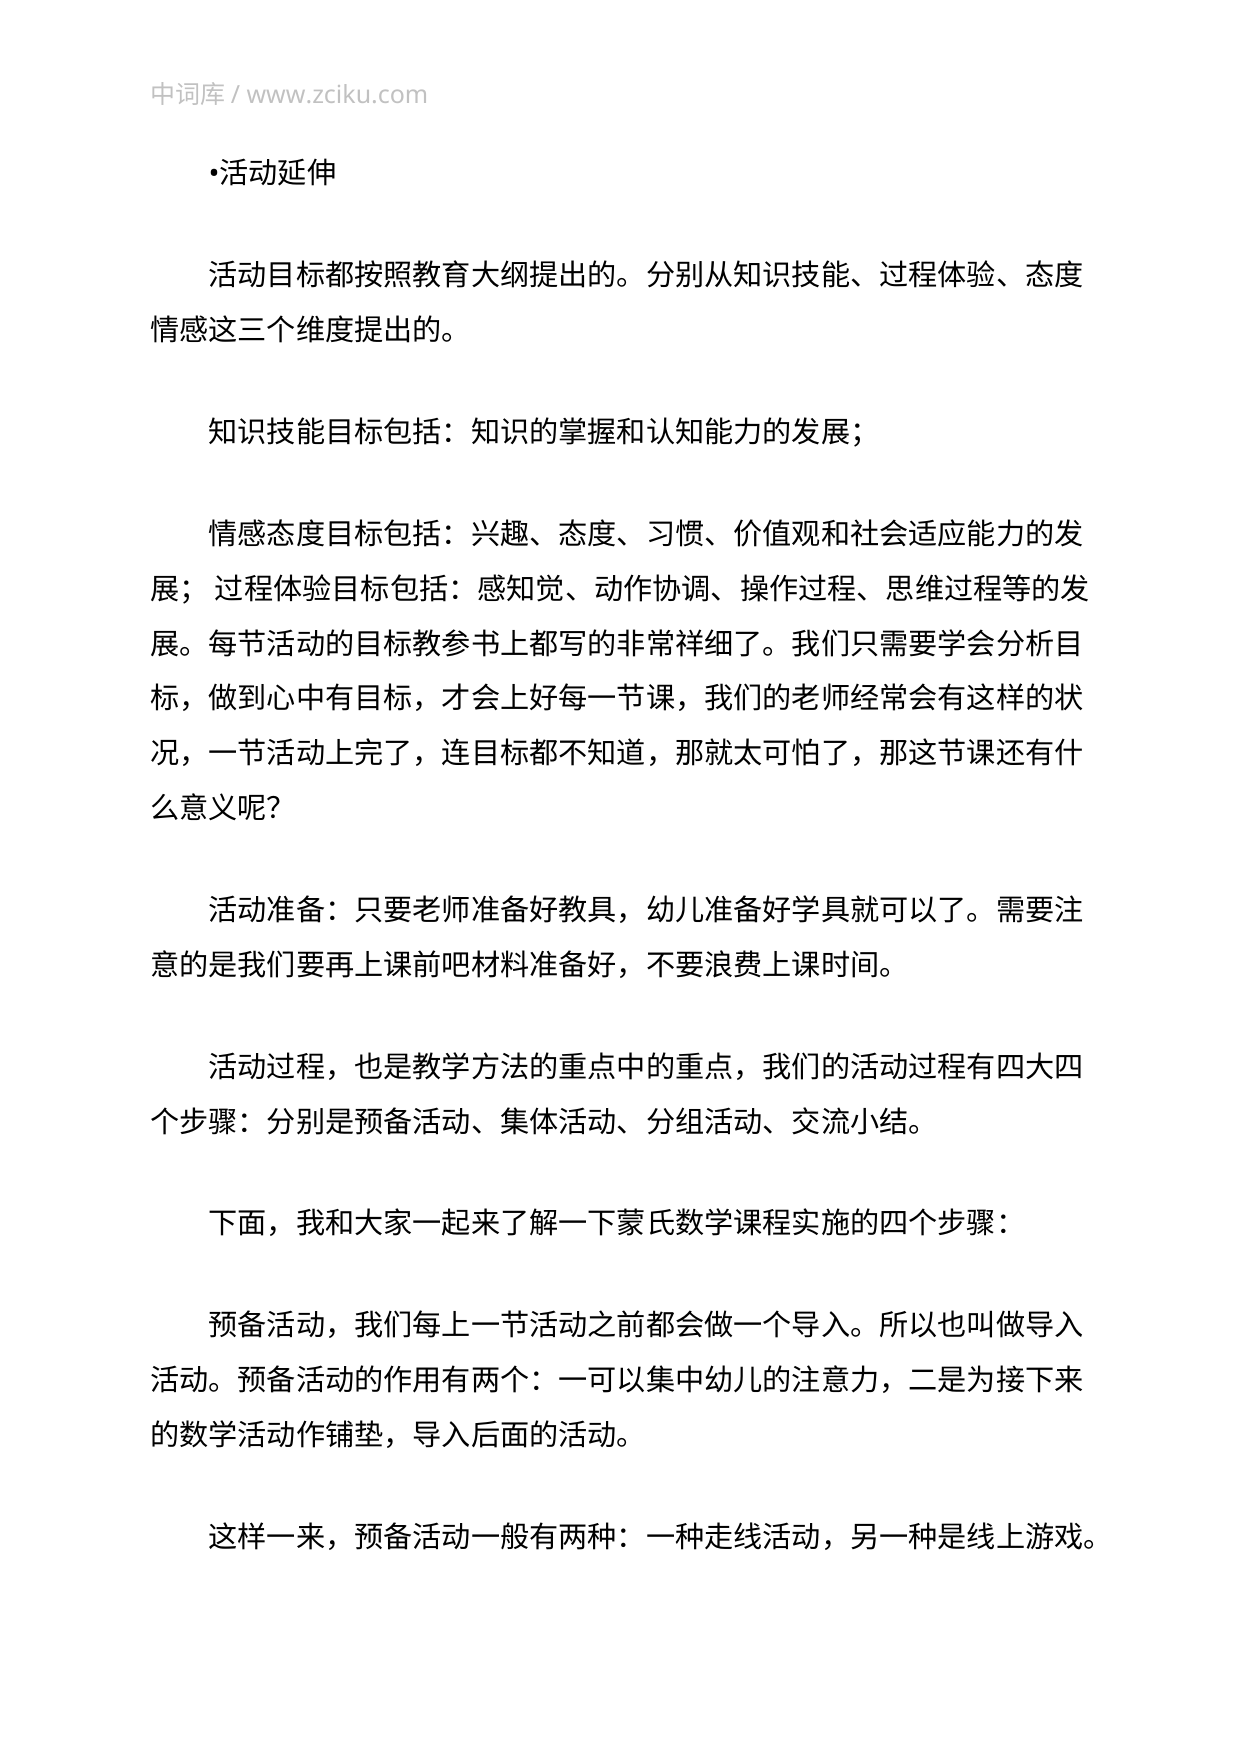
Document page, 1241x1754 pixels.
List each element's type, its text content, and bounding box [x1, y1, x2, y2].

text 活动过程，也是教学方法的重点中的重点，我们的活动过程有四大四个步骤：分别是预备活动、集体活动、分组活动、交流小结。 [150, 1043, 1090, 1141]
text 活动准备：只要老师准备好教具，幼儿准备好学具就可以了。需要注意的是我们要再上课前吧材料准备好，不要浪费上课时间。 [150, 887, 1090, 984]
text 下面，我和大家一起来了解一下蒙氏数学课程实施的四个步骤： [150, 1200, 1090, 1242]
text 活动目标都按照教育大纲提出的。分别从知识技能、过程体验、态度情感这三个维度提出的。 [150, 252, 1090, 349]
text 预备活动，我们每上一节活动之前都会做一个导入。所以也叫做导入活动。预备活动的作用有两个：一可以集中幼儿的注意力，二是为接下来的数学活动作铺垫，导入后面的活动。 [150, 1302, 1090, 1454]
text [150, 1513, 1090, 1556]
text 情感态度目标包括：兴趣、态度、习惯、价值观和社会适应能力的发展； 过程体验目标包括：感知觉、动作协调、操作过程、思维过程等的发展。每节活动的目标教参书上都写的非常祥细了。我们只需要学会分析目标，做到心中有目标，才会上好每一节课，我们的老师经常会有这样的状况，一节活动上完了，连目标都不知道，那就太可怕了，那这节课还有什么意义呢？ [150, 510, 1090, 827]
text •活动延伸 [150, 150, 1090, 192]
text 知识技能目标包括：知识的掌握和认知能力的发展； [150, 409, 1090, 451]
